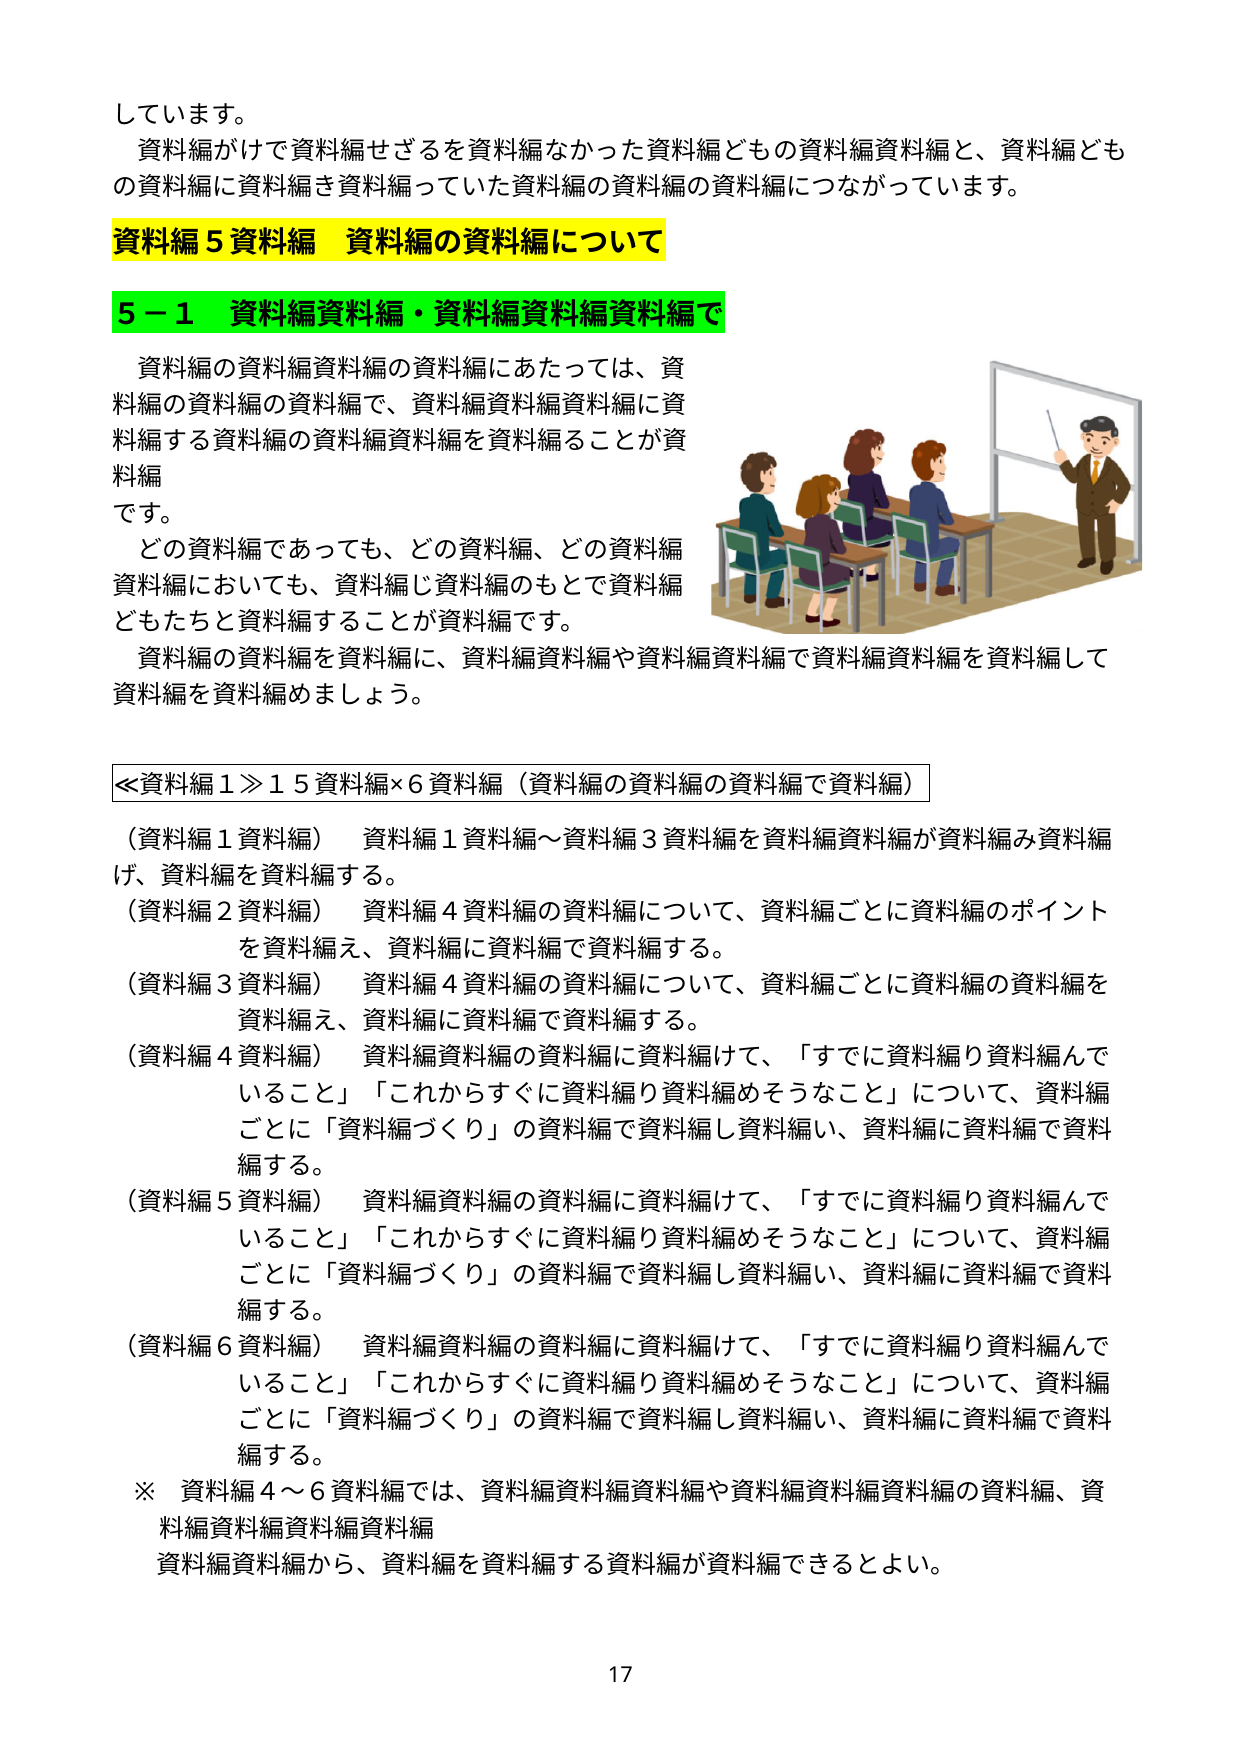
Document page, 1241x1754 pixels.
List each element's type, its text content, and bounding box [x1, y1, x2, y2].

text （第６回） インクルーシブ教育の推進に向けて、「すでに取り組んでいること」「これからすぐに取り組めそうなこと」について、グループごとに「授業づくり」の視点で話し合い、最後に全体で共有する。 [112, 1327, 1128, 1472]
text です。 [112, 493, 710, 529]
subtitle ５－１ 職員会議・校内研修等で [112, 276, 1128, 348]
text ≪例１≫１５分×６回（既存の会議の中で実施） [112, 747, 1128, 819]
text （第４回） インクルーシブ教育の推進に向けて、「すでに取り組んでいること」「これからすぐに取り組めそうなこと」について、グループごとに「学校づくり」の視点で話し合い、最後に全体で共有する。 [112, 1037, 1128, 1182]
text 学校のインクルーシブ教育の推進にあたっては、校内の全教職員の間で、インクルーシブ教育に関する一定の共通理解を図ることが必要 [112, 348, 1128, 493]
text （第１回） 第１章～第３章を校長等が読み上げ、感想を交流する。 [112, 819, 1128, 892]
text 以下の例を参考に、職員会議や校内研修で本ガイドラインを活用して理解を深めましょう。 [112, 638, 1128, 711]
text ネーター等から、実践例を共有する機会が設定できるとよい。 [156, 1544, 1128, 1581]
text （第５回） インクルーシブ教育の推進に向けて、「すでに取り組んでいること」「これからすぐに取り組めそうなこと」について、グループごとに「学級づくり」の視点で話し合い、最後に全体で共有する。 [112, 1182, 1128, 1327]
text どの教員であっても、どの授業、どの教育活動においても、同じ認識のもとで子どもたちと接することが大切です。 [112, 529, 1128, 638]
text 命がけで通学せざるを得なかった子どもの安全確保と、子どもの通学に付き添っていた保護者の負担の軽減につながっています。 [112, 131, 1128, 203]
picture [710, 351, 1145, 635]
subtitle 第５章 ガイドラインの活用について [112, 203, 1128, 276]
text （第２回） 第４章の各事例について、グループごとに事例のポイントを考え、最後に全体で共有する。 [112, 892, 1128, 964]
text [112, 94, 1128, 131]
text ※ 第４～６回では、特別支援教室や特別支援学級の教員、特別支援教育コーディ [134, 1472, 1128, 1544]
text （第３回） 第４章の各事例について、グループごとに事例のポイントを考え、最後に全体で共有する。 [112, 964, 1128, 1037]
